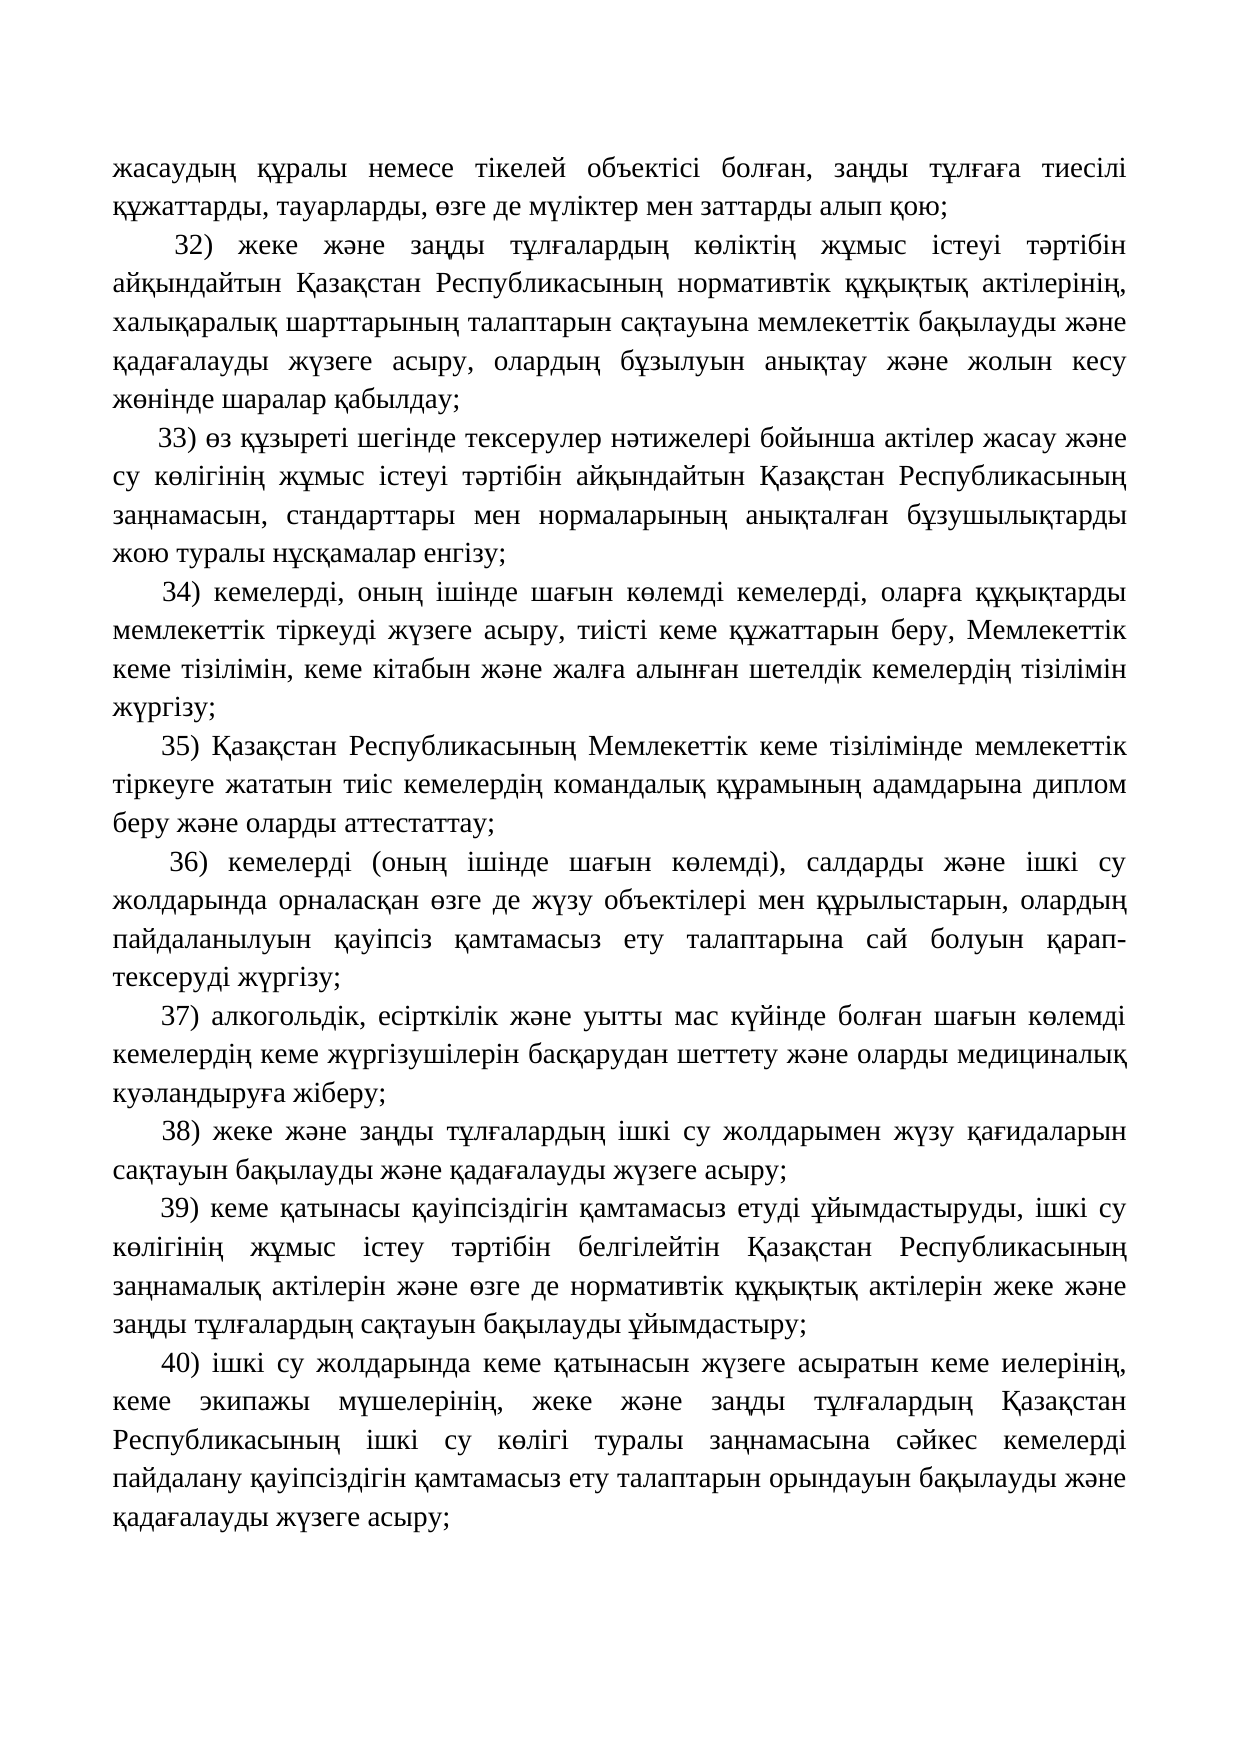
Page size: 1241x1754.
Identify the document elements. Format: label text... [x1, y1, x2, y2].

text 37) алкогольдік, есiрткiлік және уытты мас күйінде болған шағын көлемдi кемелердiң кеме жүргiзушiлерiн басқарудан шеттету және оларды медициналық куәландыруға жiберу; [112, 998, 1128, 1108]
text 38) жеке және заңды тұлғалардың ішкi су жолдарымен жүзу қағидаларын сақтауын бақылауды және қадағалауды жүзеге асыру; [112, 1113, 1128, 1186]
text 33) өз құзыретi шегiнде тексерулер нәтижелерi бойынша актiлер жасау және су көлiгiнiң жұмыс істеуі тәртiбiн айқындайтын Қазақстан Республикасының заңнамасын, стандарттары мен нормаларының анықталған бұзушылықтарды жою туралы нұсқамалар енгiзу; [112, 420, 1128, 569]
text 36) кемелерді (оның iшiнде шағын көлемдi), салдарды және ішкі су жолдарында орналасқан өзге де жүзу объектілері мен құрылыстарын, олардың пайдаланылуын қауіпсіз қамтамасыз ету талаптарына сай болуын қарап-тексеруді жүргізу; [112, 844, 1128, 993]
text 32) жеке және заңды тұлғалардың көлiктің жұмыс iстеуі тәртiбiн айқындайтын Қазақстан Республикасының нормативтік құқықтық актілерінің, халықаралық шарттарының талаптарын сақтауына мемлекеттiк бақылауды және қадағалауды жүзеге асыру, олардың бұзылуын анықтау және жолын кесу жөнiнде шаралар қабылдау; [112, 227, 1128, 415]
text 34) кемелерді, оның ішінде шағын көлемді кемелерді, оларға құқықтарды мемлекеттік тіркеуді жүзеге асыру, тиісті кеме құжаттарын беру, Мемлекеттік кеме тізілімін, кеме кітабын және жалға алынған шетелдік кемелердің тізілімін жүргізу; [112, 574, 1128, 723]
text 35) Қазақстан Республикасының Мемлекеттік кеме тізілімінде мемлекеттік тіркеуге жататын тиіс кемелердің командалық құрамының адамдарына диплом беру және оларды аттестаттау; [112, 728, 1128, 839]
